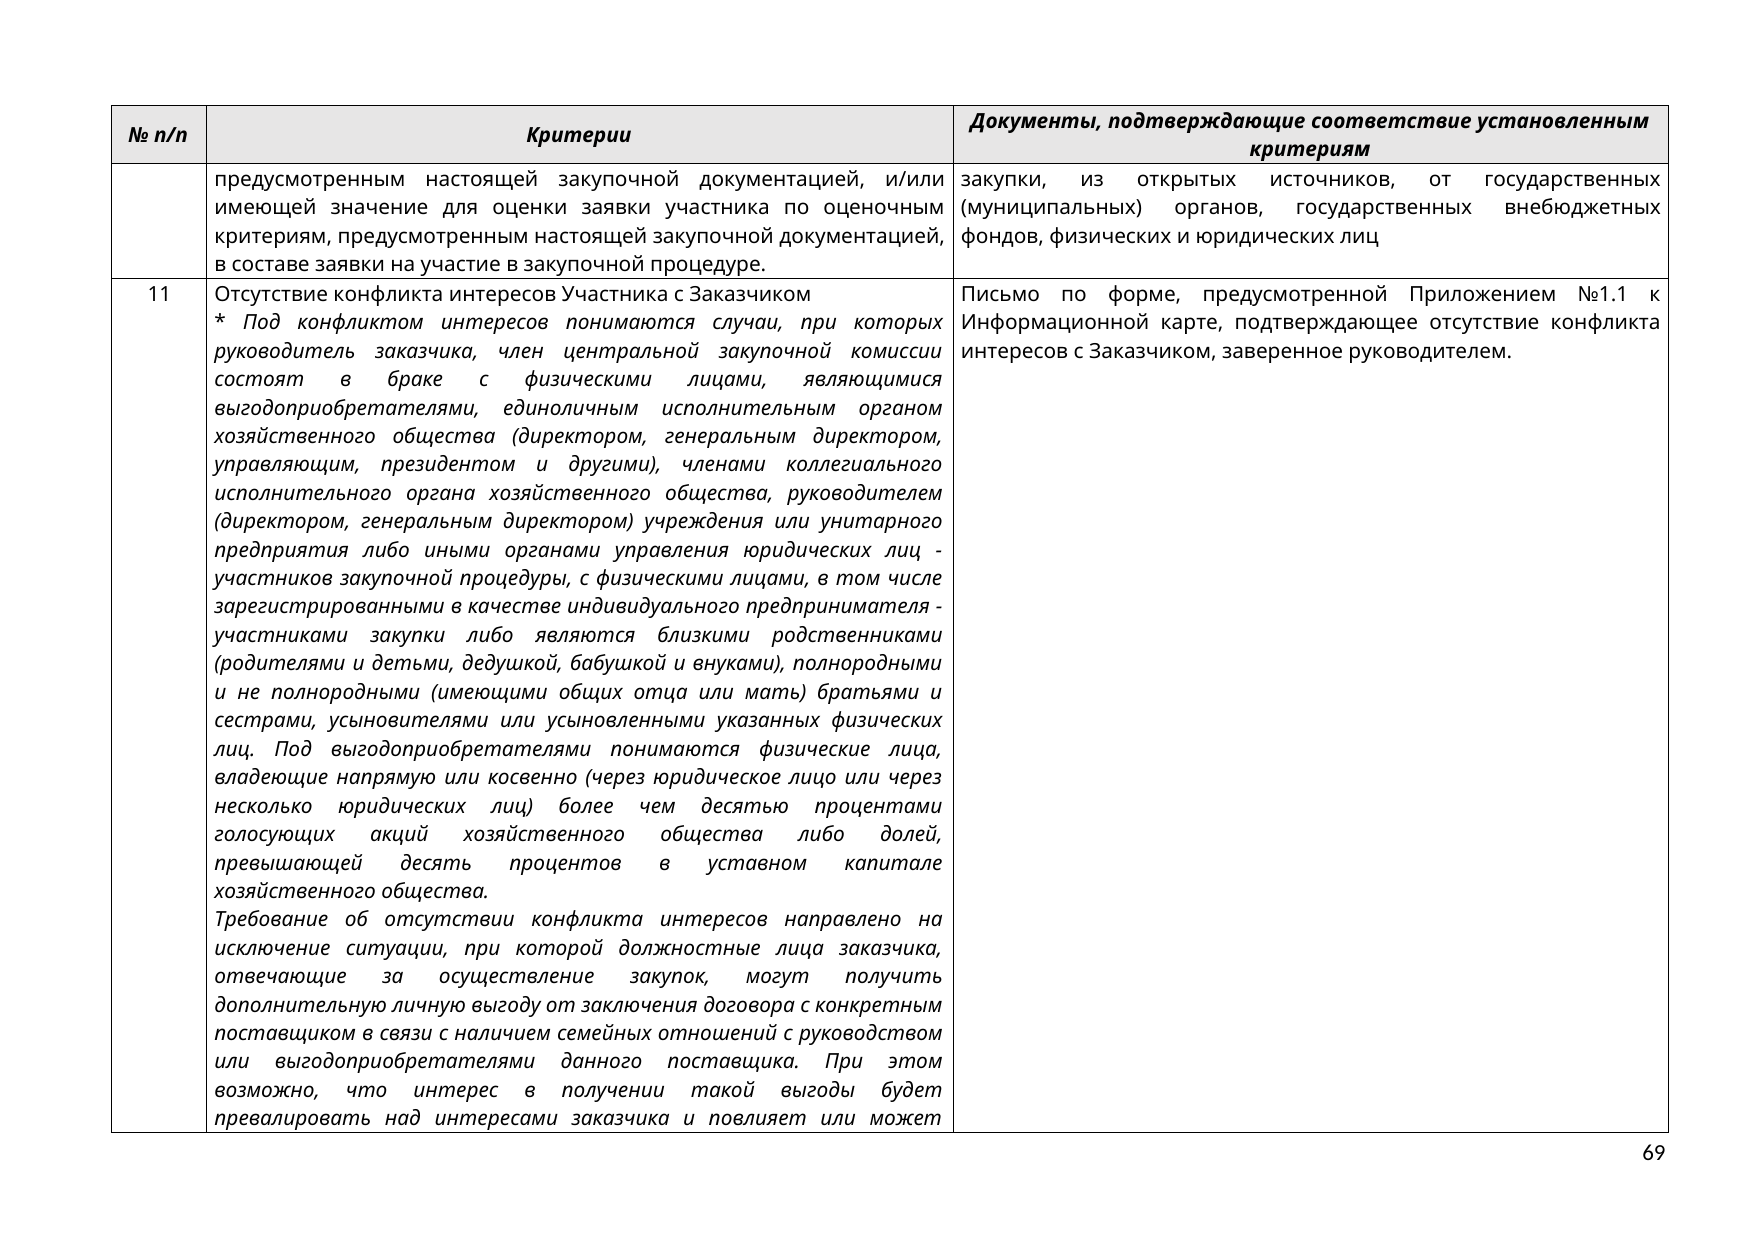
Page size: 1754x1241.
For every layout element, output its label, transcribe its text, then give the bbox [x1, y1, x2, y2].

table_cell 10 [112, 164, 206, 278]
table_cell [954, 279, 1668, 1132]
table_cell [954, 164, 1668, 278]
table_header Документы, подтверждающие соответствие установленным критериям [954, 106, 1668, 163]
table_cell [207, 164, 953, 278]
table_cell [207, 279, 953, 1132]
table_header Критерии [207, 106, 953, 163]
table_header № п/п [112, 106, 206, 163]
table_cell 11 [112, 279, 206, 1132]
